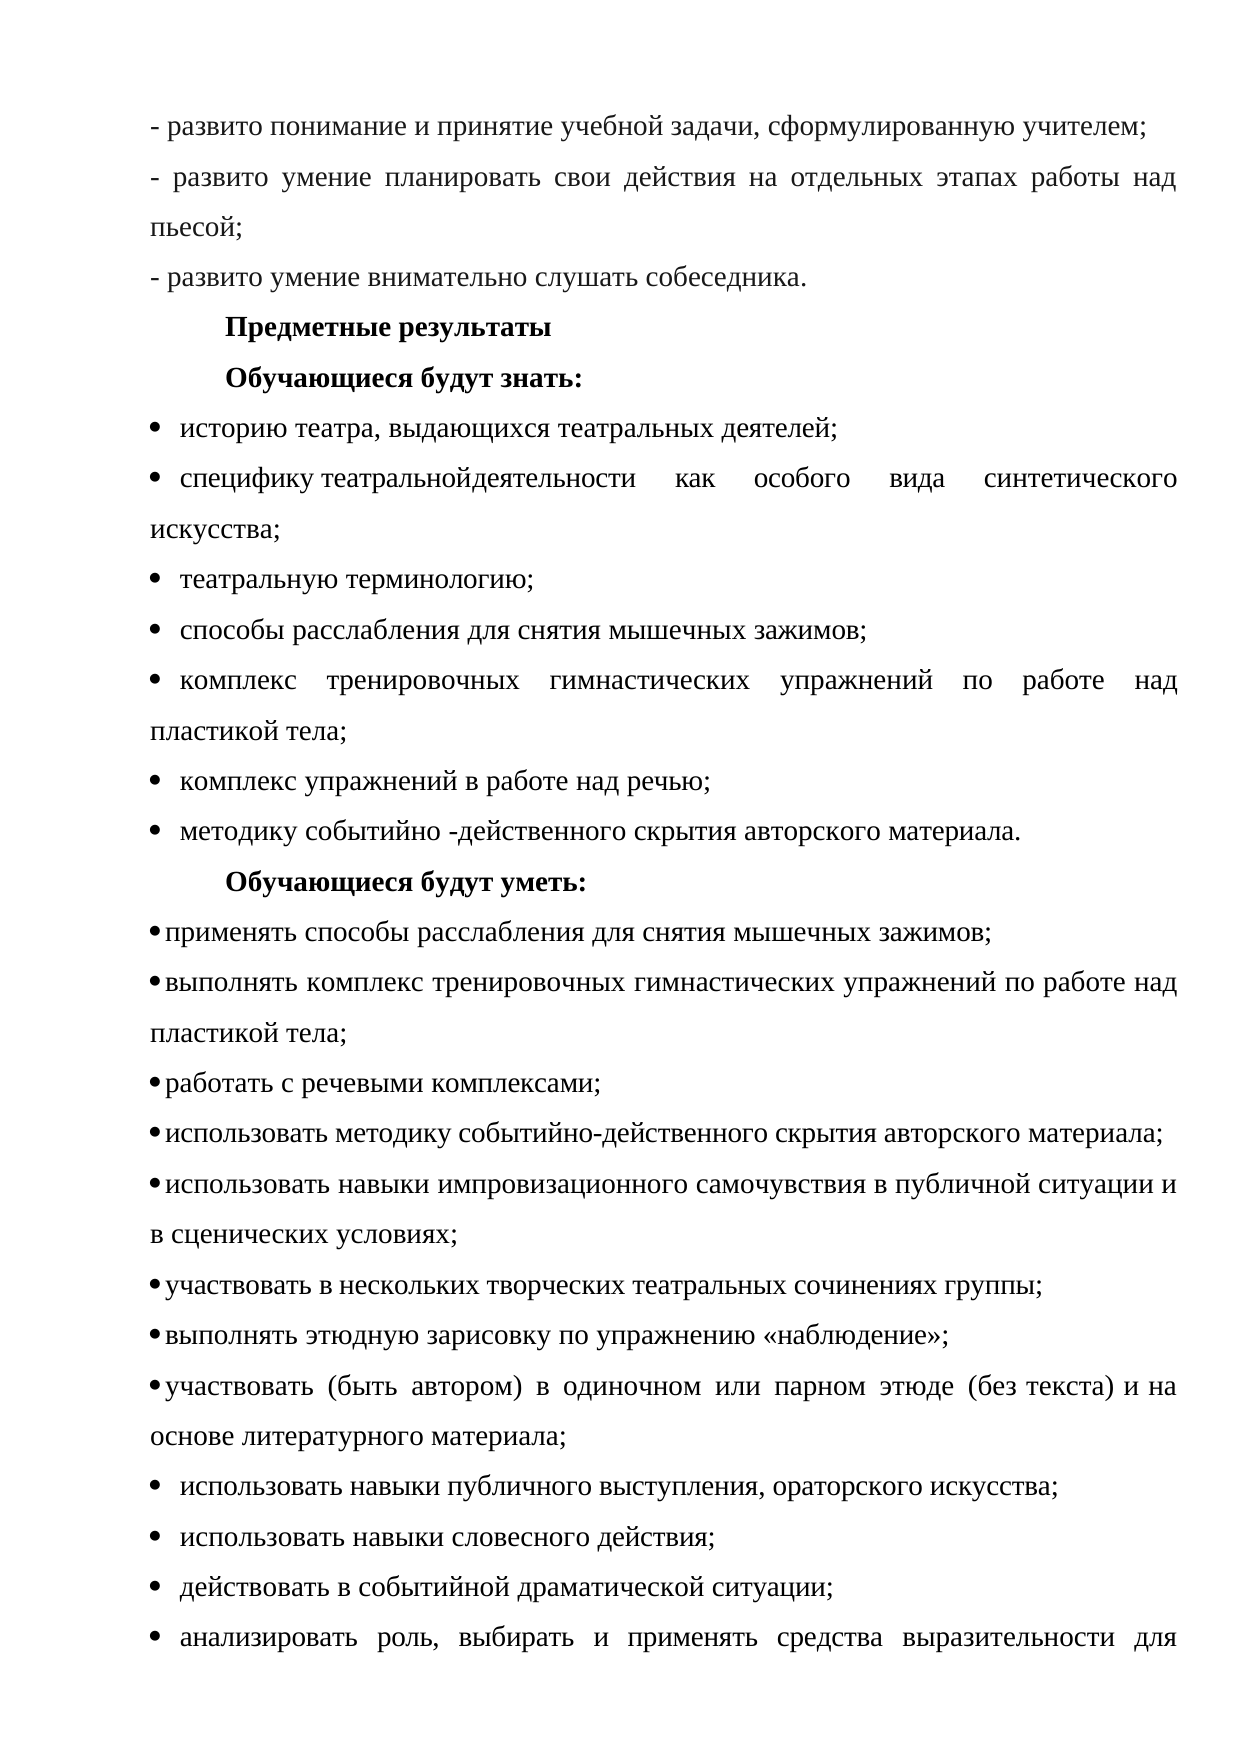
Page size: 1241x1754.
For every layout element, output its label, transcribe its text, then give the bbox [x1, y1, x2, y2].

list выполнять комплекс тренировочных гимнастических упражнений по работе над пластикой тела; [150, 964, 1178, 1048]
text Обучающиеся будут уметь: [150, 864, 1178, 897]
list применять способы расслабления для снятия мышечных зажимов; [150, 914, 1178, 948]
text Предметные результаты [150, 309, 1178, 343]
text - развито понимание и принятие учебной задачи, сформулированную учителем; [150, 108, 1178, 142]
text - развито умение внимательно слушать собеседника. [150, 259, 1178, 293]
list способы расслабления для снятия мышечных зажимов; [150, 612, 1178, 645]
list специфику театральной деятельности как особого вида синтетического искусства; [150, 461, 1178, 544]
list комплекс упражнений в работе над речью; [150, 763, 1178, 797]
list действовать в событийной драматической ситуации; [150, 1569, 1178, 1603]
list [150, 1619, 1178, 1653]
list использовать навыки импровизационного самочувствия в публичной ситуации и в сценических условиях; [150, 1166, 1178, 1250]
list комплекс тренировочных гимнастических упражнений по работе над пластикой тела; [150, 662, 1178, 746]
list выполнять этюдную зарисовку по упражнению «наблюдение»; [150, 1317, 1178, 1351]
list участвовать (быть автором) в одиночном или парном этюде (без текста) и на основе литературного материала; [150, 1368, 1178, 1452]
list участвовать в нескольких творческих театральных сочинениях группы; [150, 1267, 1178, 1300]
list работать с речевыми комплексами; [150, 1065, 1178, 1099]
list театральную терминологию; [150, 561, 1178, 595]
text Обучающиеся будут знать: [150, 360, 1178, 393]
list использовать методику событийно-действенного скрытия авторского материала; [150, 1116, 1178, 1149]
list использовать навыки публичного выступления, ораторского искусства; [150, 1468, 1178, 1502]
list методику событийно -действенного скрытия авторского материала. [150, 813, 1178, 847]
list использовать навыки словесного действия; [150, 1519, 1178, 1552]
text - развито умение планировать свои действия на отдельных этапах работы над пьесой; [150, 159, 1178, 242]
list историю театра, выдающихся театральных деятелей; [150, 410, 1178, 444]
